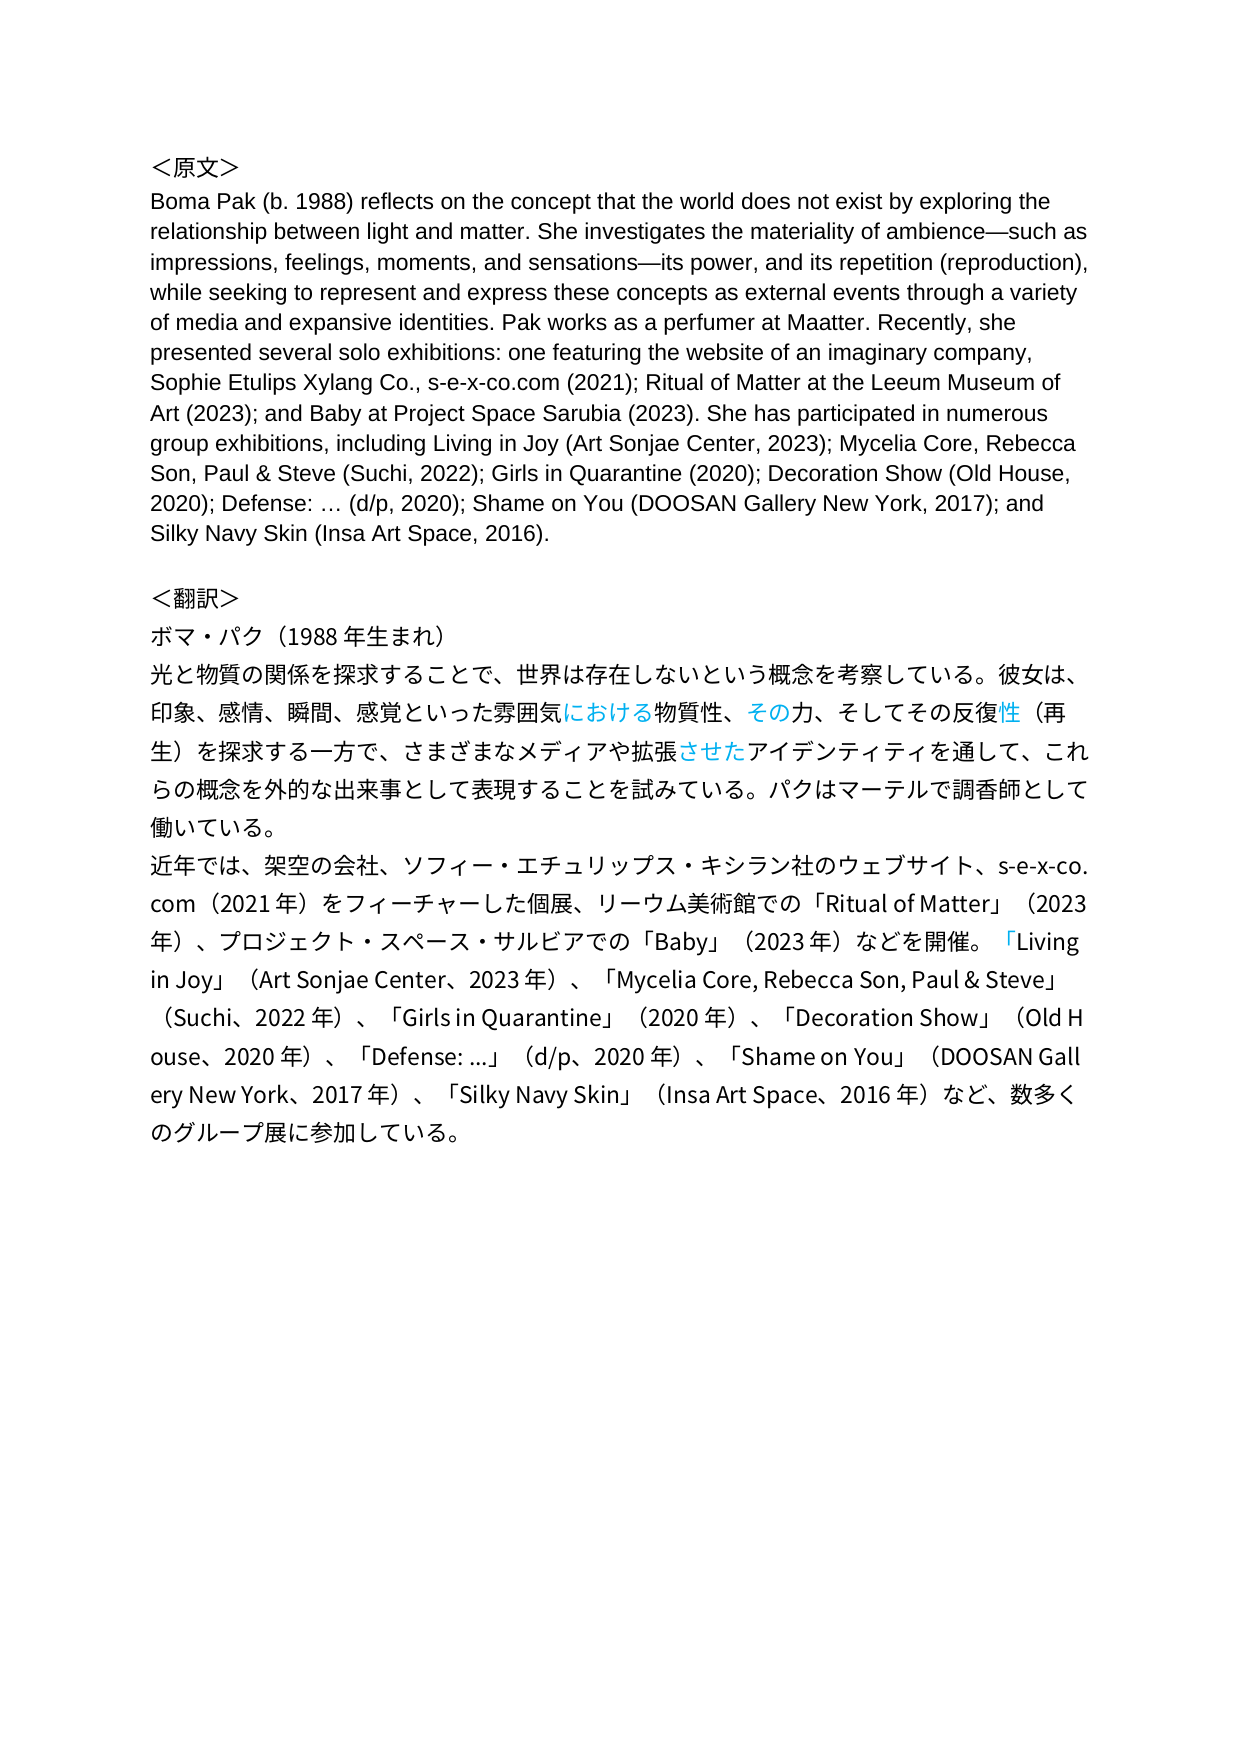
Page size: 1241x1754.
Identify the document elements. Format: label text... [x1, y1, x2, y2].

text Boma Pak (b. 1988) reflects on the concept that the world does not exist by exploring the relationship between light and matter. She investigates the materiality of ambience—such as impressions, feelings, moments, and sensations—its power, and its repetition (reproduction), while seeking to represent and express these concepts as external events through a variety of media and expansive identities. Pak works as a perfumer at Maatter. Recently, she presented several solo exhibitions: one featuring the website of an imaginary company, Sophie Etulips Xylang Co., s-e-x-co.com (2021); Ritual of Matter at the Leeum Museum of Art (2023); and Baby at Project Space Sarubia (2023). She has participated in numerous group exhibitions, including Living in Joy (Art Sonjae Center, 2023); Mycelia Core, Rebecca Son, Paul & Steve (Suchi, 2022); Girls in Quarantine (2020); Decoration Show (Old House, 2020); Defense: … (d/p, 2020); Shame on You (DOOSAN Gallery New York, 2017); and Silky Navy Skin (Insa Art Space, 2016). [150, 188, 1090, 547]
text ＜原文＞ [150, 150, 1090, 183]
text ＜翻訳＞ [150, 581, 1090, 614]
text 光と物質の関係を探求することで、世界は存在しないという概念を考察している。彼女は、印象、感情、瞬間、感覚といった雰囲気における物質性、その力、そしてその反復性（再生）を探求する一方で、さまざまなメディアや拡張させたアイデンティティを通して、これらの概念を外的な出来事として表現することを試みている。パクはマーテルで調香師として働いている。 [150, 657, 1090, 843]
text ボマ・パク（1988年生まれ） [150, 619, 1090, 652]
text 近年では、架空の会社、ソフィー・エチュリップス・キシラン社のウェブサイト、s-e-x-co.com（2021年）をフィーチャーした個展、リーウム美術館での「Ritual of Matter」（2023年）、プロジェクト・スペース・サルビアでの「Baby」（2023年）などを開催。「Living in Joy」（Art Sonjae Center、2023年）、「Mycelia Core, Rebecca Son, Paul & Steve」（Suchi、2022年）、「Girls in Quarantine」（2020年）、「Decoration Show」（Old House、2020年）、「Defense: ...」（d/p、2020年）、「Shame on You」（DOOSAN Gallery New York、2017年）、「Silky Navy Skin」（Insa Art Space、2016年）など、数多くのグループ展に参加している。 [150, 848, 1090, 1148]
